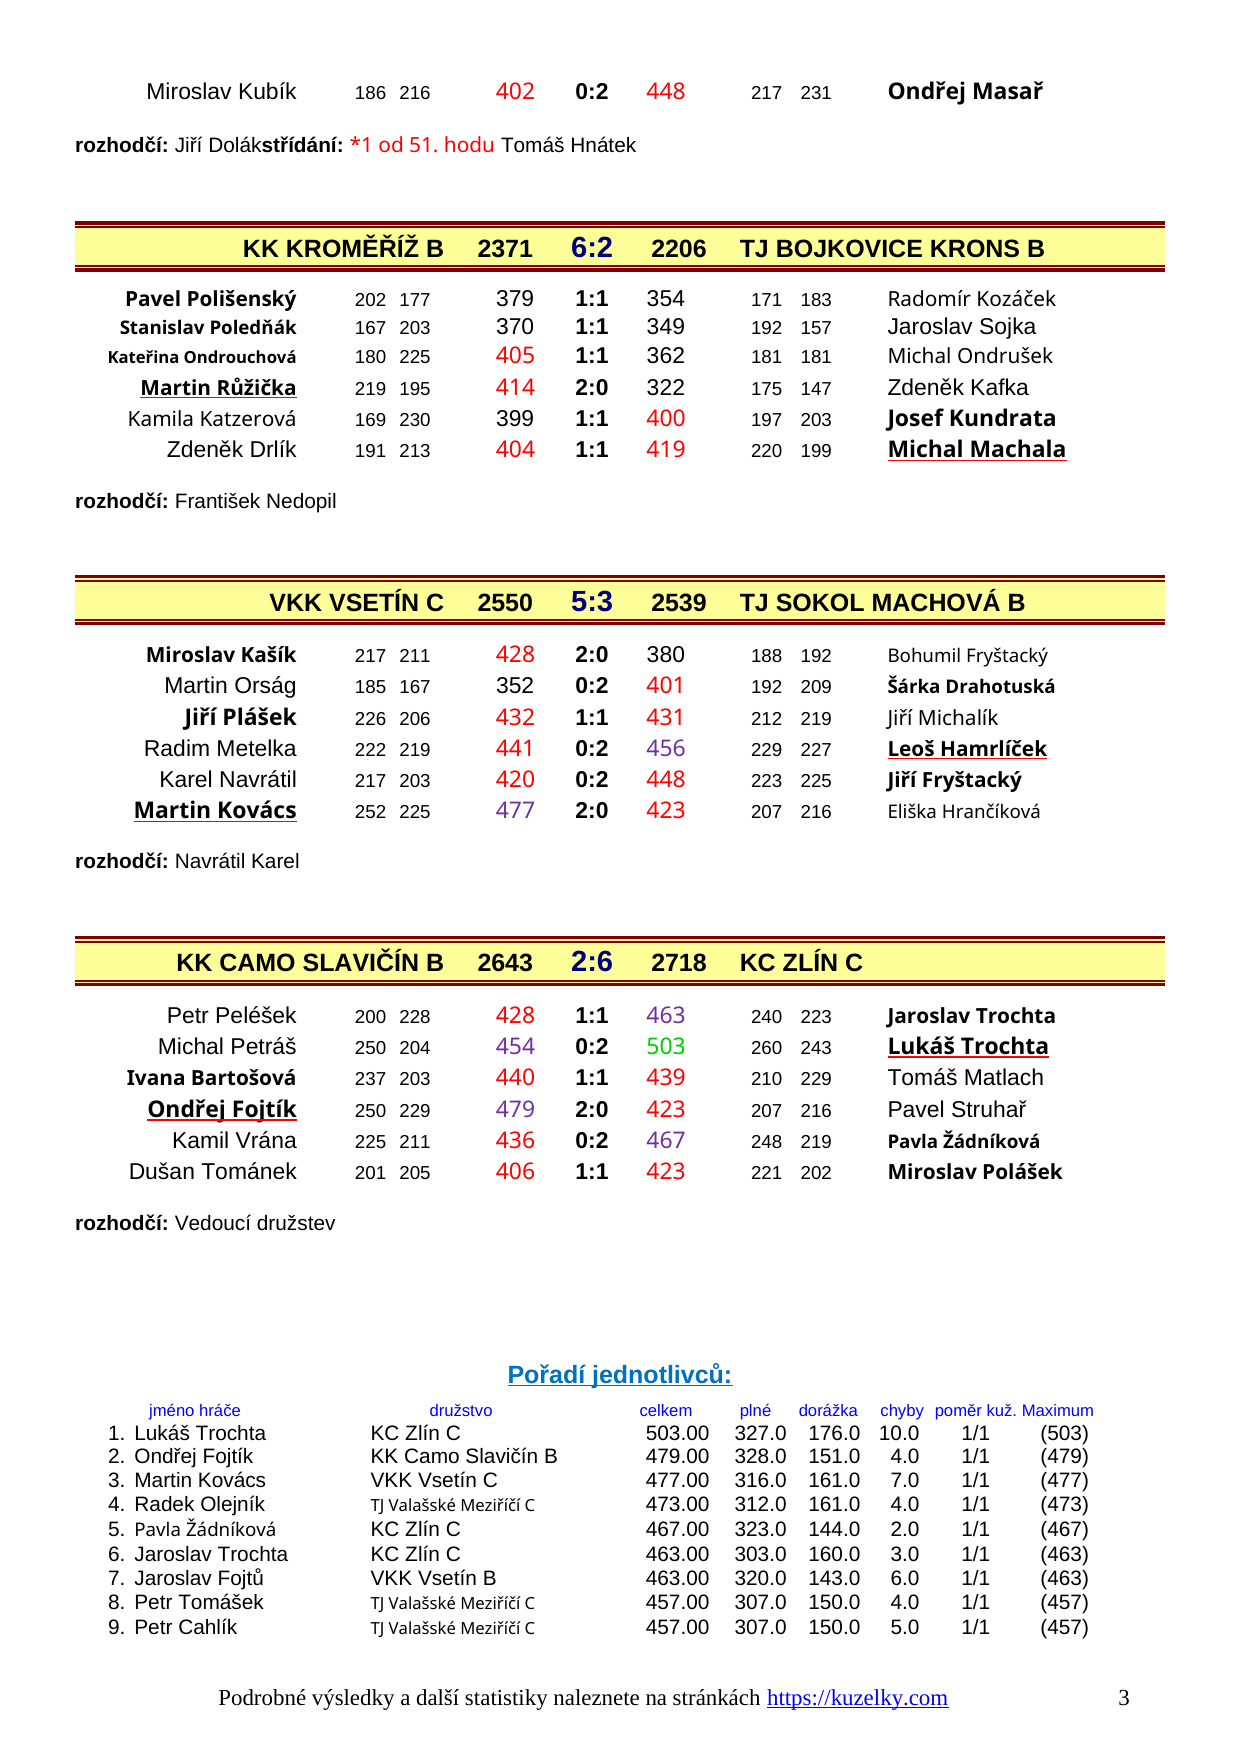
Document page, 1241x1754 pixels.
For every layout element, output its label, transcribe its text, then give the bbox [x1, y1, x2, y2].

text KK Camo Slavičín B 2643 2:6 2718 KC Zlín C [75, 943, 1165, 980]
text Pavel Polišenský 202 177 379 1:1 354 171 183 Radomír Kozáček [75, 284, 1165, 313]
text 7. Jaroslav Fojtů VKK Vsetín B 463.00 320.0 143.0 6.0 1/1 (463) [75, 1566, 1165, 1590]
text 8. Petr Tomášek TJ Valašské Meziříčí C 457.00 307.0 150.0 4.0 1/1 (457) [75, 1590, 1165, 1614]
text Martin Orság 185 167 352 0:2 401 192 209 Šárka Drahotuská [75, 669, 1165, 700]
text rozhodčí: František Nedopil [75, 488, 1165, 512]
text 6. Jaroslav Trochta KC Zlín C 463.00 303.0 160.0 3.0 1/1 (463) [75, 1542, 1165, 1566]
text Michal Petráš 250 204 454 0:2 503 260 243 Lukáš Trochta [75, 1030, 1165, 1061]
text rozhodčí: Vedoucí družstev [75, 1210, 1165, 1234]
text 4. Radek Olejník TJ Valašské Meziříčí C 473.00 312.0 161.0 4.0 1/1 (473) [75, 1492, 1165, 1517]
text Martin Růžička 219 195 414 2:0 322 175 147 Zdeněk Kafka [75, 371, 1165, 402]
text rozhodčí: Jiří Dolákstřídání: *1 od 51. hodu Tomáš Hnátek [75, 130, 1165, 159]
text KK Kroměříž B 2371 6:2 2206 TJ Bojkovice Krons B [75, 228, 1165, 265]
text VKK Vsetín C 2550 5:3 2539 TJ Sokol Machová B [75, 582, 1165, 619]
text Radim Metelka 222 219 441 0:2 456 229 227 Leoš Hamrlíček [75, 732, 1165, 763]
text Jiří Plášek 226 206 432 1:1 431 212 219 Jiří Michalík [75, 700, 1165, 732]
text Petr Peléšek 200 228 428 1:1 463 240 223 Jaroslav Trochta [75, 999, 1165, 1030]
text 9. Petr Cahlík TJ Valašské Meziříčí C 457.00 307.0 150.0 5.0 1/1 (457) [75, 1614, 1165, 1639]
text 5. Pavla Žádníková KC Zlín C 467.00 323.0 144.0 2.0 1/1 (467) [75, 1517, 1165, 1542]
text 3. Martin Kovács VKK Vsetín C 477.00 316.0 161.0 7.0 1/1 (477) [75, 1468, 1165, 1492]
text 2. Ondřej Fojtík KK Camo Slavičín B 479.00 328.0 151.0 4.0 1/1 (479) [75, 1444, 1165, 1468]
text Ondřej Fojtík 250 229 479 2:0 423 207 216 Pavel Struhař [75, 1093, 1165, 1124]
text Kamil Vrána 225 211 436 0:2 467 248 219 Pavla Žádníková [75, 1124, 1165, 1155]
text rozhodčí: Navrátil Karel [75, 849, 1165, 873]
text Miroslav Kašík 217 211 428 2:0 380 188 192 Bohumil Fryštacký [75, 638, 1165, 669]
text Zdeněk Drlík 191 213 404 1:1 419 220 199 Michal Machala [75, 433, 1165, 464]
text Karel Navrátil 217 203 420 0:2 448 223 225 Jiří Fryštacký [75, 763, 1165, 794]
text Martin Kovács 252 225 477 2:0 423 207 216 Eliška Hrančíková [75, 794, 1165, 825]
text Stanislav Poledňák 167 203 370 1:1 349 192 157 Jaroslav Sojka [75, 313, 1165, 339]
text Dušan Tománek 201 205 406 1:1 423 221 202 Miroslav Polášek [75, 1155, 1165, 1186]
text Pořadí jednotlivců: [63, 1360, 1176, 1389]
text Miroslav Kubík 186 216 402 0:2 448 217 231 Ondřej Masař [75, 75, 1165, 106]
text Kamila Katzerová 169 230 399 1:1 400 197 203 Josef Kundrata [75, 402, 1165, 433]
text Kateřina Ondrouchová 180 225 405 1:1 362 181 181 Michal Ondrušek [75, 339, 1165, 371]
text jméno hráče družstvo celkem plné dorážka chyby poměr kuž. Maximum [75, 1401, 1165, 1420]
text Ivana Bartošová 237 203 440 1:1 439 210 229 Tomáš Matlach [75, 1061, 1165, 1093]
text 1. Lukáš Trochta KC Zlín C 503.00 327.0 176.0 10.0 1/1 (503) [75, 1420, 1165, 1444]
